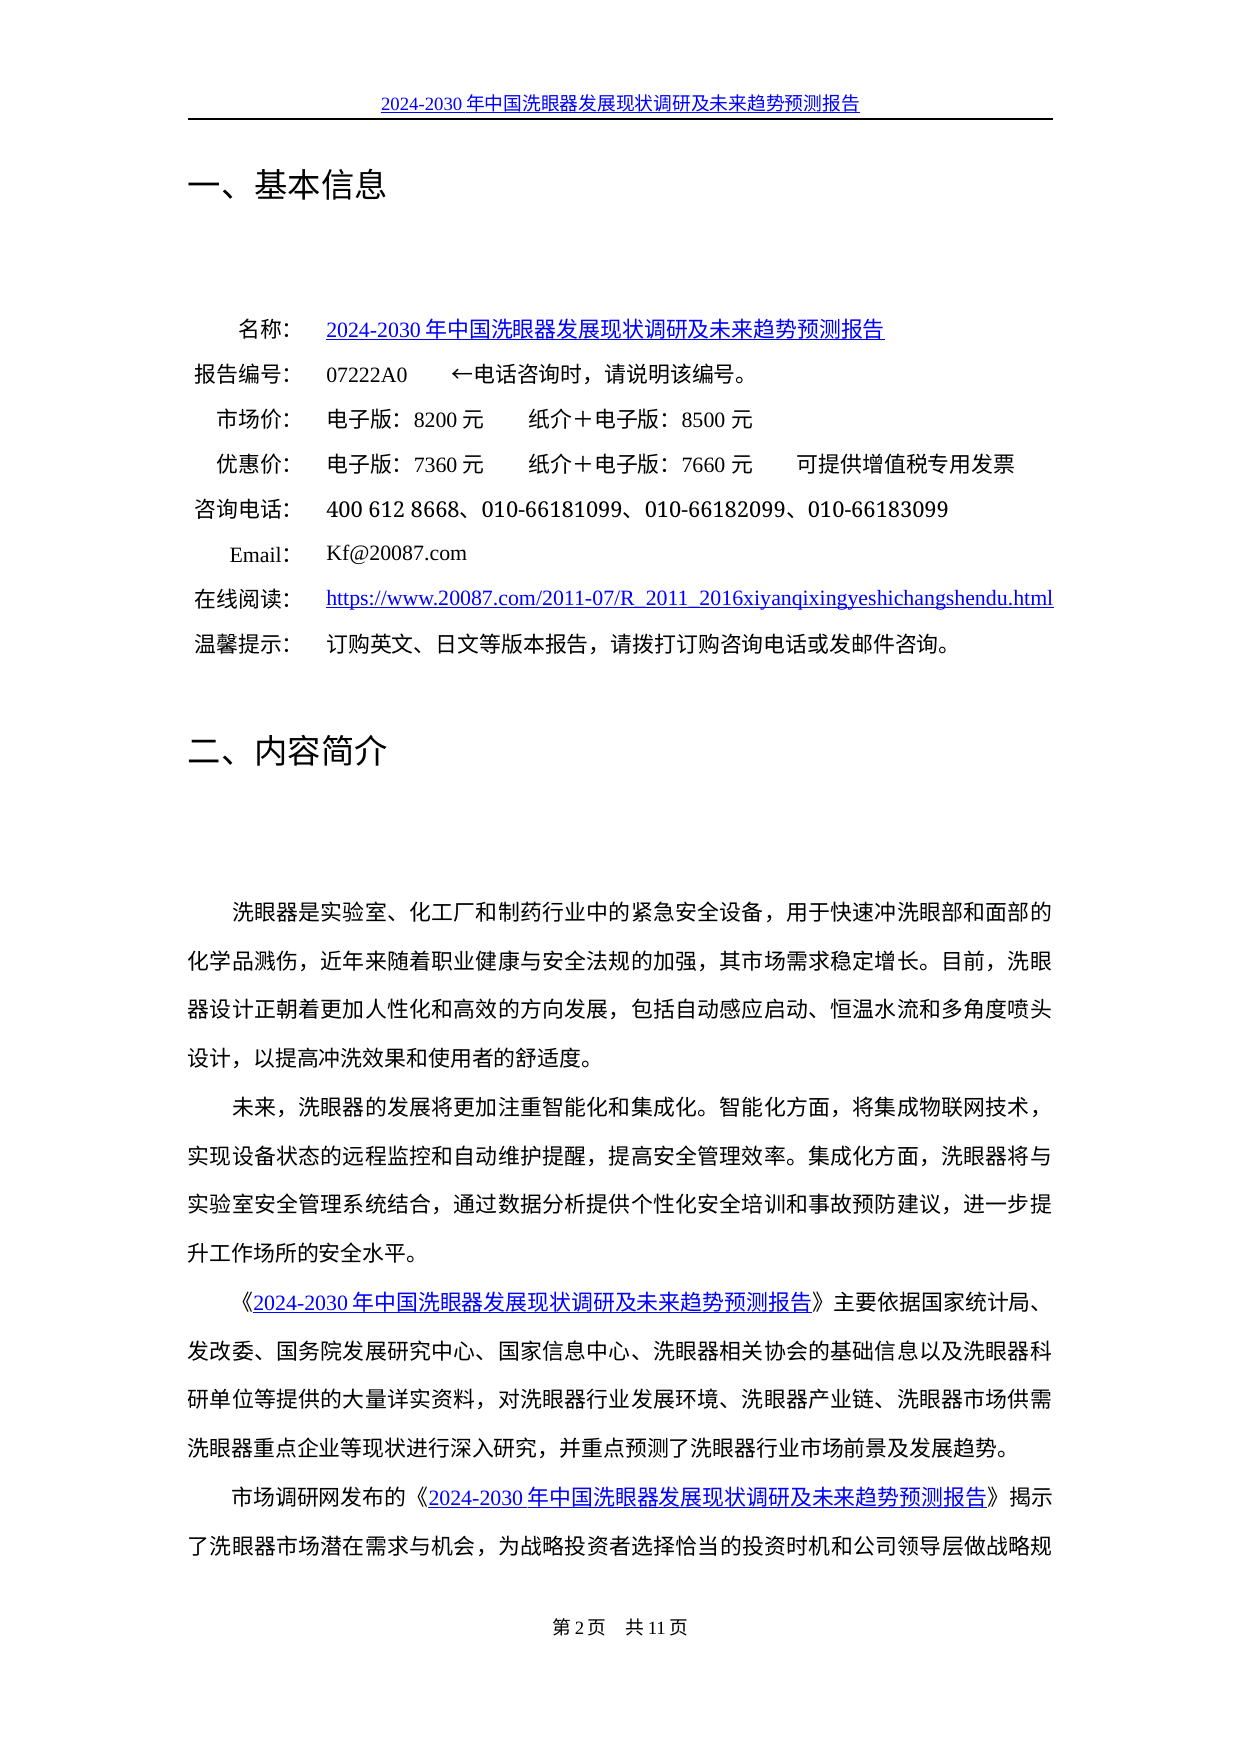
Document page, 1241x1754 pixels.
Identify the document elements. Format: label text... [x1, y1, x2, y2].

table_header 2024-2030年中国洗眼器发展现状调研及未来趋势预测报告 [315, 312, 1073, 357]
table_cell 在线阅读： [167, 582, 315, 627]
table_cell 咨询电话： [167, 492, 315, 537]
table_cell 电子版：7360 元 纸介＋电子版：7660 元 可提供增值税专用发票 [315, 447, 1073, 492]
table_cell 订购英文、日文等版本报告，请拨打订购咨询电话或发邮件咨询。 [315, 627, 1073, 672]
table_cell 07222A0 ←电话咨询时，请说明该编号。 [315, 357, 1073, 402]
table_cell [315, 582, 1073, 627]
title 一、基本信息 [187, 150, 1053, 215]
table_cell Kf@20087.com [315, 537, 1073, 582]
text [187, 894, 1053, 1561]
table_cell 温馨提示： [167, 627, 315, 672]
table_cell 优惠价： [167, 447, 315, 492]
table_cell 市场价： [167, 402, 315, 447]
table_header 名称： [167, 312, 315, 357]
table_cell Email： [167, 537, 315, 582]
title 二、内容简介 [187, 717, 1053, 782]
table_cell 电子版：8200 元 纸介＋电子版：8500 元 [315, 402, 1073, 447]
table_cell 400 612 8668、010-66181099、010-66182099、010-66183099 [315, 492, 1073, 537]
table_cell 报告编号： [167, 357, 315, 402]
